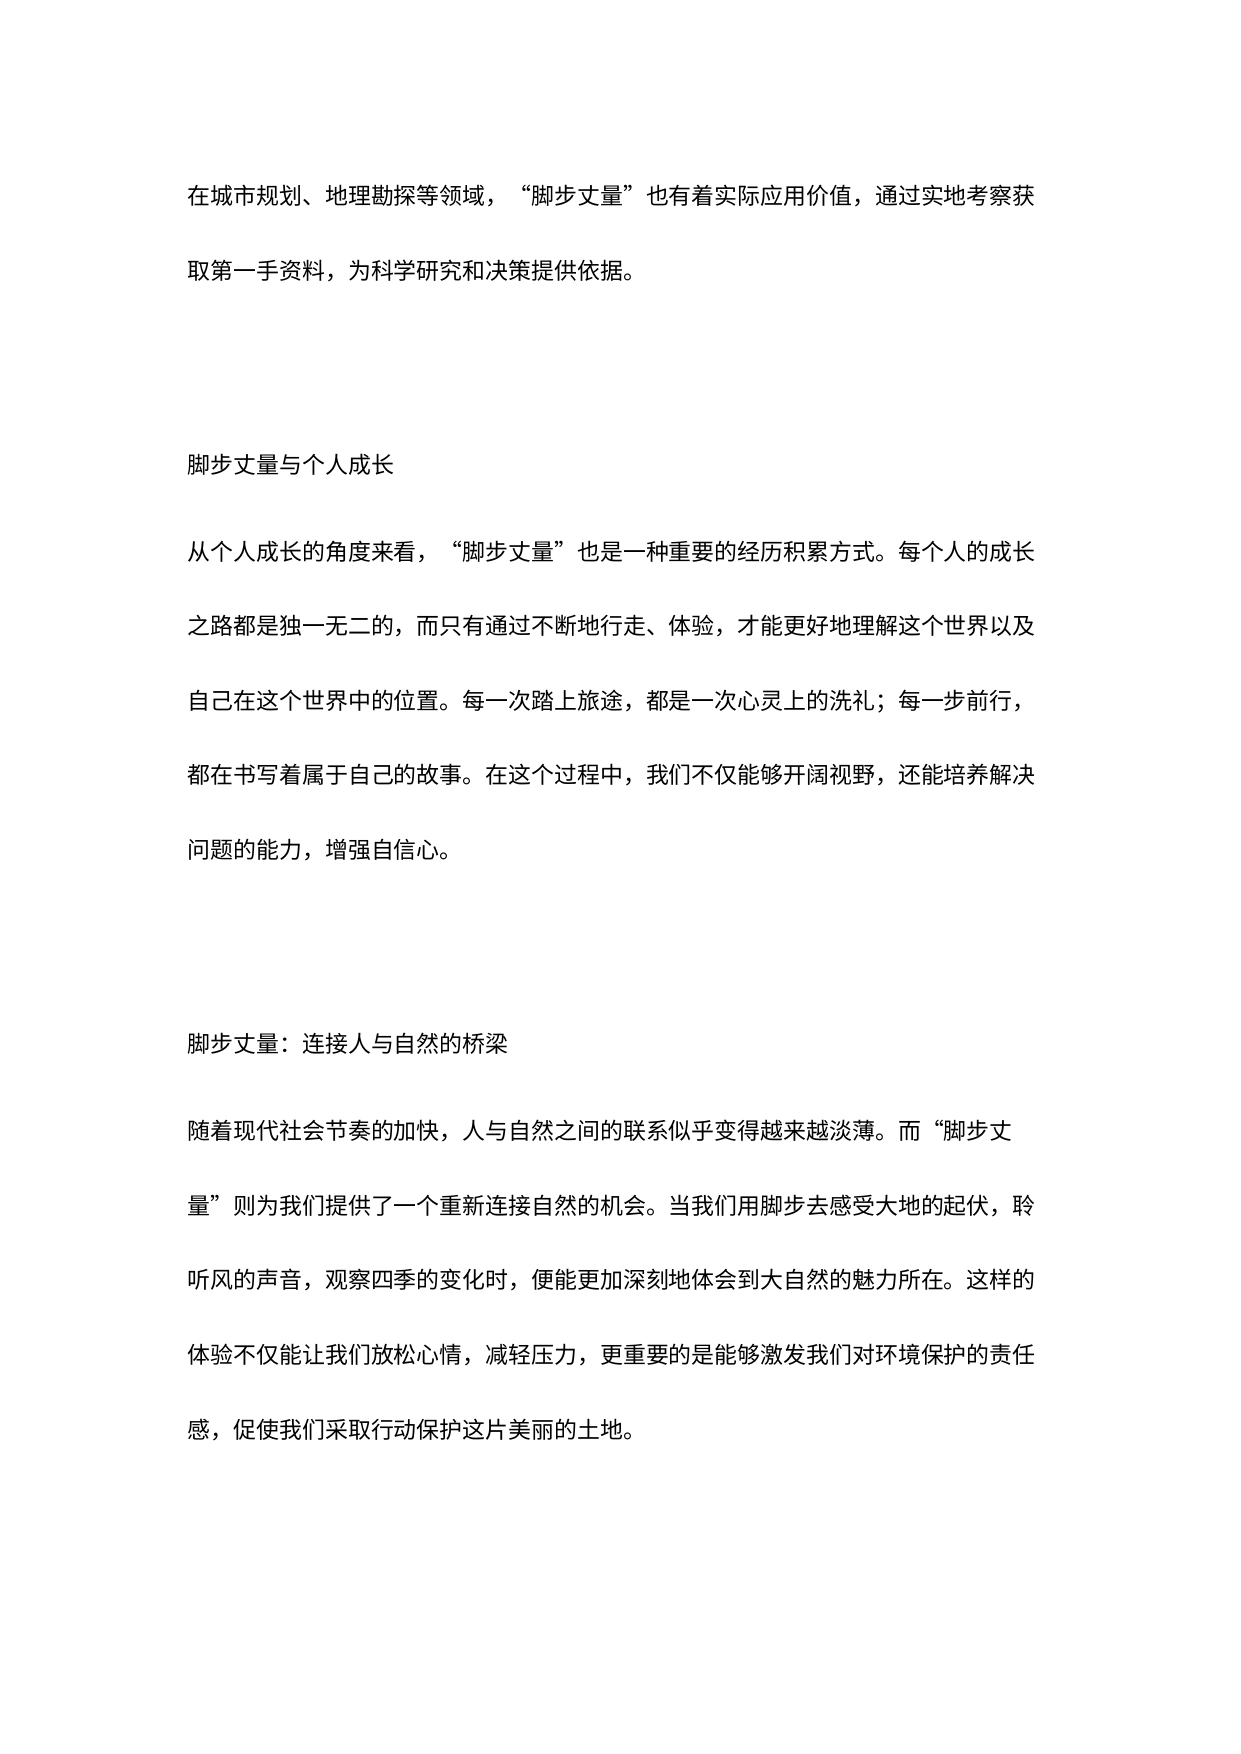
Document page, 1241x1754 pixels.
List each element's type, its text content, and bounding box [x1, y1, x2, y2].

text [187, 162, 1053, 302]
text 脚步丈量与个人成长 [187, 431, 1053, 496]
text 随着现代社会节奏的加快，人与自然之间的联系似乎变得越来越淡薄。而“脚步丈量”则为我们提供了一个重新连接自然的机会。当我们用脚步去感受大地的起伏，聆听风的声音，观察四季的变化时，便能更加深刻地体会到大自然的魅力所在。这样的体验不仅能让我们放松心情，减轻压力，更重要的是能够激发我们对环境保护的责任感，促使我们采取行动保护这片美丽的土地。 [187, 1097, 1053, 1461]
text 从个人成长的角度来看，“脚步丈量”也是一种重要的经历积累方式。每个人的成长之路都是独一无二的，而只有通过不断地行走、体验，才能更好地理解这个世界以及自己在这个世界中的位置。每一次踏上旅途，都是一次心灵上的洗礼；每一步前行，都在书写着属于自己的故事。在这个过程中，我们不仅能够开阔视野，还能培养解决问题的能力，增强自信心。 [187, 517, 1053, 881]
text 脚步丈量：连接人与自然的桥梁 [187, 1011, 1053, 1076]
